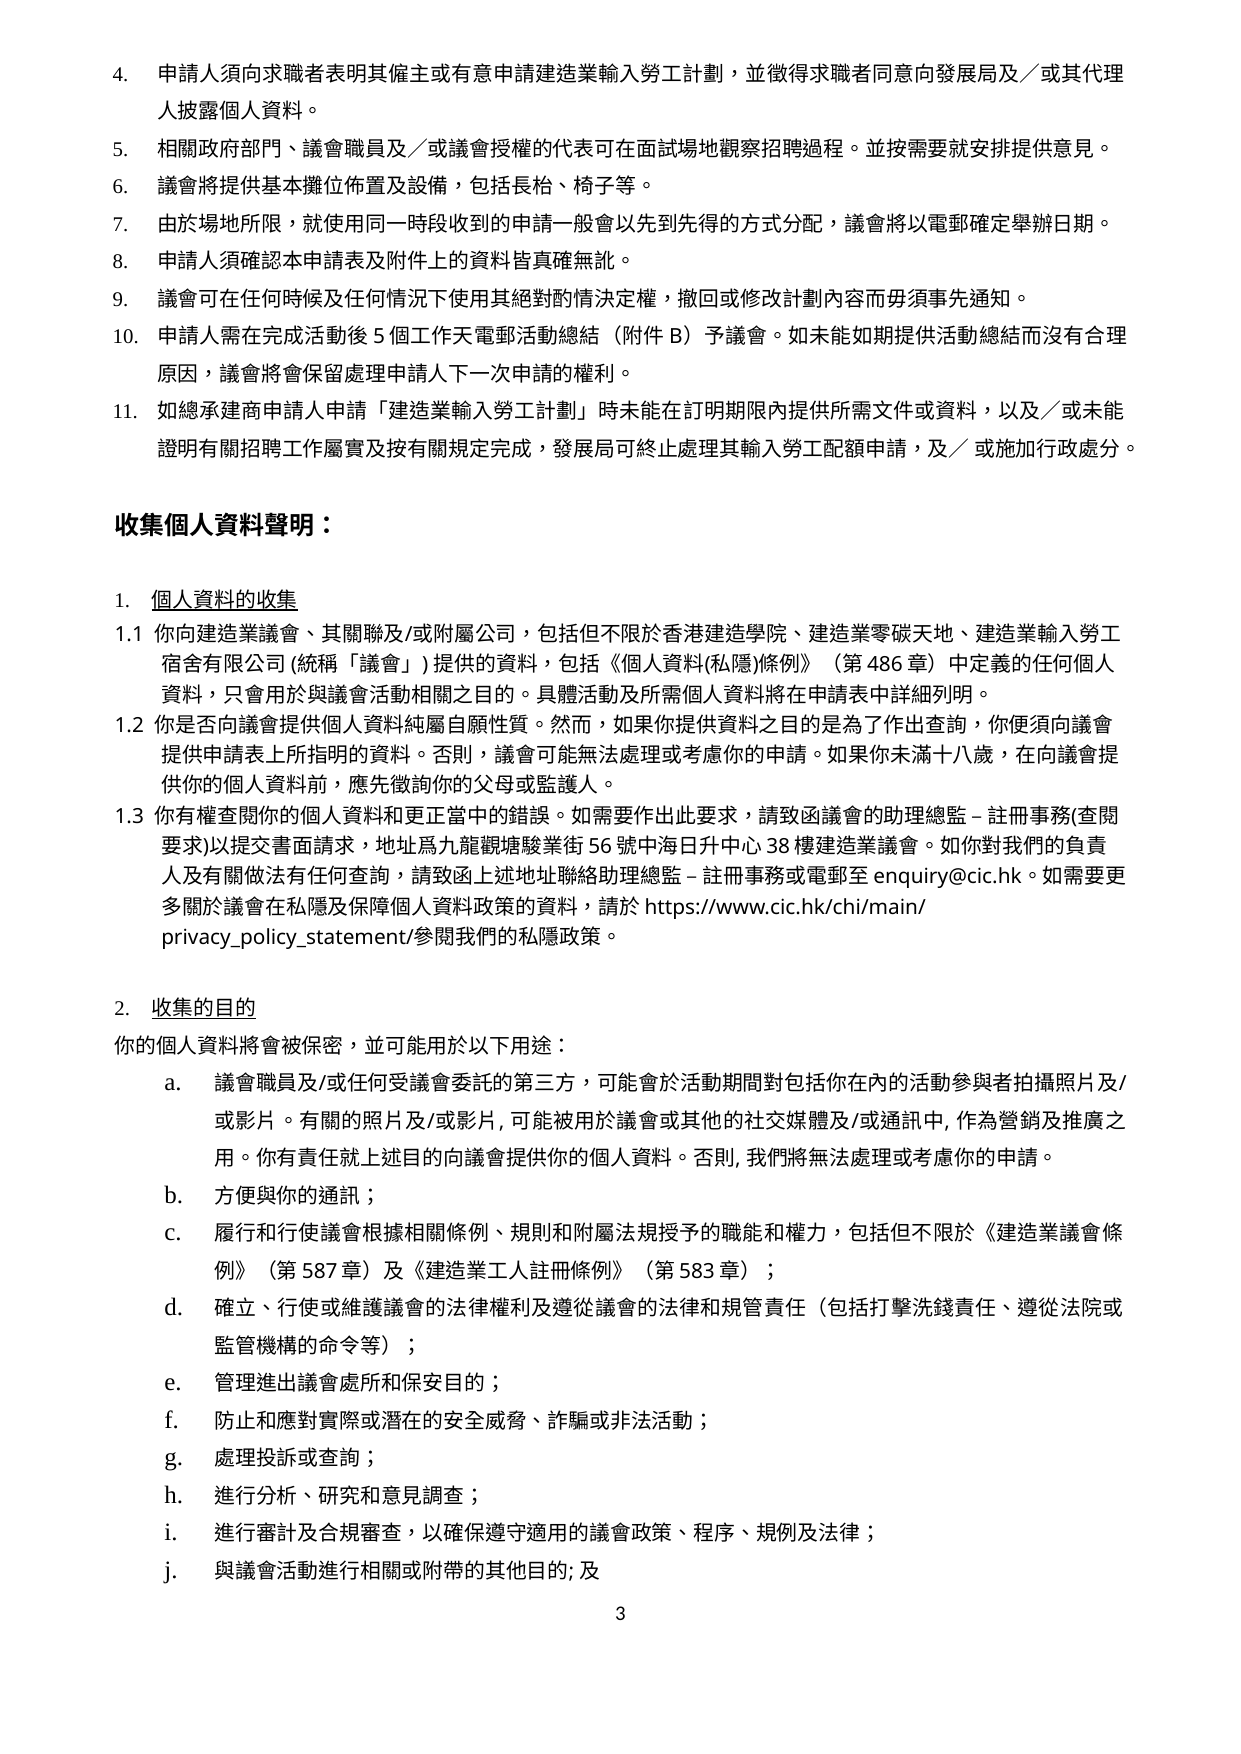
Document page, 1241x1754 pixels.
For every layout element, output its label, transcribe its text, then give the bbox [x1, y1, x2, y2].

list 相關政府部門、議會職員及／或議會授權的代表可在面試場地觀察招聘過程。並按需要就安排提供意見。 [112, 128, 1128, 166]
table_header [113, 503, 1128, 1589]
list 申請人須向求職者表明其僱主或有意申請建造業輸入勞工計劃，並徵得求職者同意向發展局及／或其代理人披露個人資料。 [112, 53, 1128, 128]
list 如總承建商申請人申請「建造業輸入勞工計劃」時未能在訂明期限內提供所需文件或資料，以及／或未能證明有關招聘工作屬實及按有關規定完成，發展局可終止處理其輸入勞工配額申請，及／ 或施加行政處分。 [112, 391, 1128, 466]
list 申請人須確認本申請表及附件上的資料皆真確無訛。 [112, 241, 1128, 278]
list 議會將提供基本攤位佈置及設備，包括長枱、椅子等。 [112, 166, 1128, 203]
list 議會可在任何時候及任何情況下使用其絕對酌情決定權，撤回或修改計劃內容而毋須事先通知。 [112, 278, 1128, 316]
list 由於場地所限，就使用同一時段收到的申請一般會以先到先得的方式分配，議會將以電郵確定舉辦日期。 [112, 203, 1128, 241]
list 申請人需在完成活動後5個工作天電郵活動總結（附件B）予議會。如未能如期提供活動總結而沒有合理原因，議會將會保留處理申請人下一次申請的權利。 [112, 316, 1128, 391]
